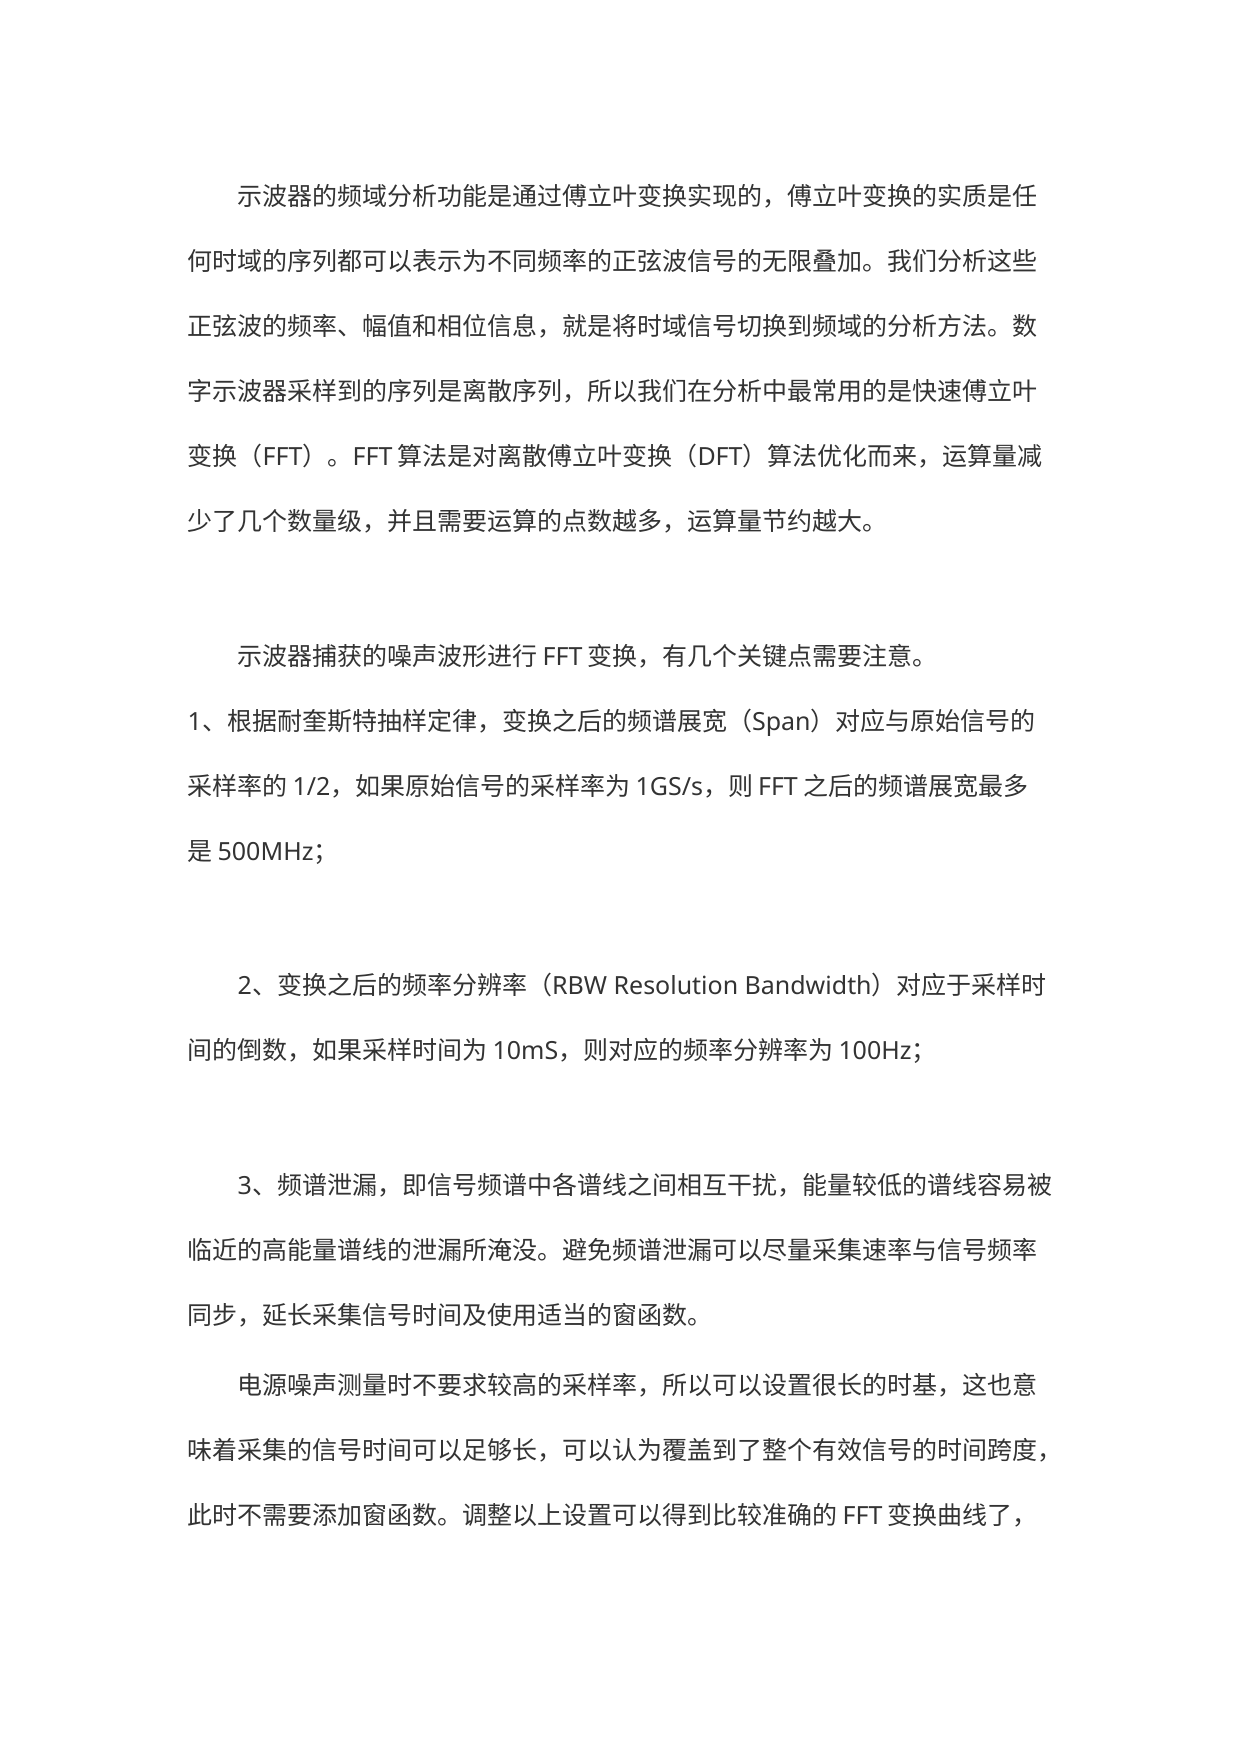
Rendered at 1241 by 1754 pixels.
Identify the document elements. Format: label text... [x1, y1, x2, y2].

text 示波器捕获的噪声波形进行FFT变换，有几个关键点需要注意。 1、根据耐奎斯特抽样定律，变换之后的频谱展宽（Span）对应与原始信号的采样率的1/2，如果原始信号的采样率为1GS/s，则FFT之后的频谱展宽最多是500MHz； [187, 622, 1053, 947]
text 2、变换之后的频率分辨率（RBW Resolution Bandwidth）对应于采样时间的倒数，如果采样时间为10mS，则对应的频率分辨率为100Hz； [187, 951, 1053, 1146]
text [187, 1351, 1053, 1546]
text 3、频谱泄漏，即信号频谱中各谱线之间相互干扰，能量较低的谱线容易被临近的高能量谱线的泄漏所淹没。避免频谱泄漏可以尽量采集速率与信号频率同步，延长采集信号时间及使用适当的窗函数。 [187, 1151, 1053, 1346]
text 示波器的频域分析功能是通过傅立叶变换实现的，傅立叶变换的实质是任何时域的序列都可以表示为不同频率的正弦波信号的无限叠加。我们分析这些正弦波的频率、幅值和相位信息，就是将时域信号切换到频域的分析方法。数字示波器采样到的序列是离散序列，所以我们在分析中最常用的是快速傅立叶变换（FFT）。FFT算法是对离散傅立叶变换（DFT）算法优化而来，运算量减少了几个数量级，并且需要运算的点数越多，运算量节约越大。 [187, 162, 1053, 617]
